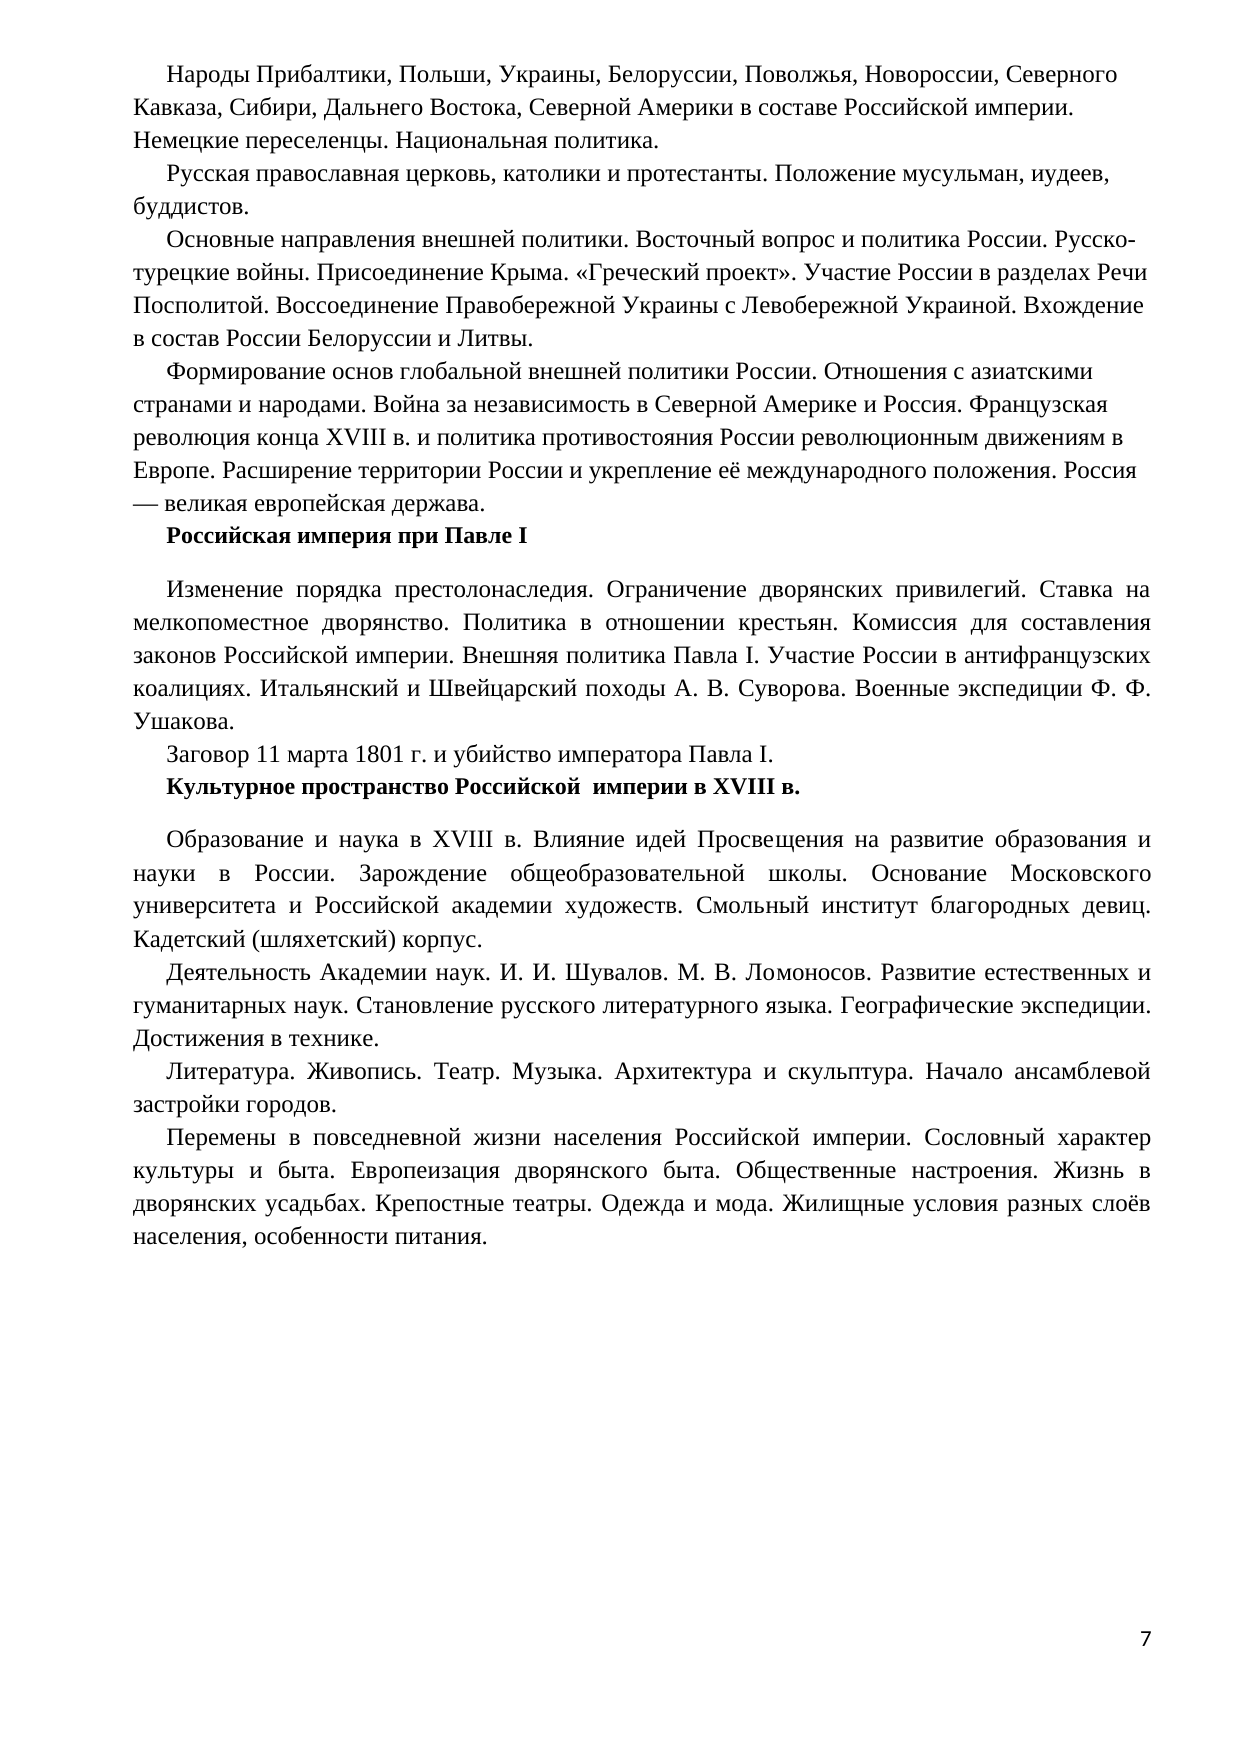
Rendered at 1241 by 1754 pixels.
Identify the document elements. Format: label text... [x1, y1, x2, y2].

text Основные направления внешней политики. Восточный вопрос и политика России. Русско-турецкие войны. Присоединение Крыма. «Греческий проект». Участие России в разделах Речи Посполитой. Воссоединение Правобережной Украины с Левобережной Украиной. Вхождение в состав России Белоруссии и Литвы. [133, 224, 1152, 352]
text Российская империя при Павле I [133, 521, 1152, 549]
text Заговор 11 марта 1801 г. и убийство императора Павла I. [133, 739, 1152, 768]
text Деятельность Академии наук. И. И. Шувалов. М. В. Ломоносов. Развитие естественных и гуманитарных наук. Становление русского литературного языка. Географические экспедиции. Достижения в технике. [133, 957, 1152, 1051]
text Культурное пространство Российской империи в XVIII в. [133, 772, 1152, 800]
text Перемены в повседневной жизни населения Российской империи. Сословный характер культуры и быта. Европеизация дворянского быта. Общественные настроения. Жизнь в дворянских усадьбах. Крепостные театры. Одежда и мода. Жилищные условия разных слоёв населения, особенности питания. [133, 1122, 1152, 1249]
text Народы Прибалтики, Польши, Украины, Белоруссии, Поволжья, Новороссии, Северного Кавказа, Сибири, Дальнего Востока, Северной Америки в составе Российской империи. Немецкие переселенцы. Национальная политика. [133, 59, 1152, 154]
text Русская православная церковь, католики и протестанты. Положение мусульман, иудеев, буддистов. [133, 158, 1152, 220]
text Формирование основ глобальной внешней политики России. Отношения с азиатскими странами и народами. Война за независимость в Северной Америке и Россия. Французская революция конца XVIII в. и политика противостояния России революционным движениям в Европе. Расширение территории России и укрепление её международного положения. Россия — великая европейская держава. [133, 356, 1152, 517]
text Литература. Живопись. Театр. Музыка. Архитектура и скульптура. Начало ансамблевой застройки городов. [133, 1056, 1152, 1117]
text Образование и наука в XVIII в. Влияние идей Просвещения на развитие образования и науки в России. Зарождение общеобразовательной школы. Основание Московского университета и Российской академии художеств. Смольный институт благородных девиц. Кадетский (шляхетский) корпус. [133, 824, 1152, 952]
text Изменение порядка престолонаследия. Ограничение дворянских привилегий. Ставка на мелкопоместное дворянство. Политика в отношении крестьян. Комиссия для составления законов Российской империи. Внешняя политика Павла I. Участие России в антифранцузских коалициях. Итальянский и Швейцарский походы А. В. Суворова. Военные экспедиции Ф. Ф. Ушакова. [133, 574, 1152, 735]
